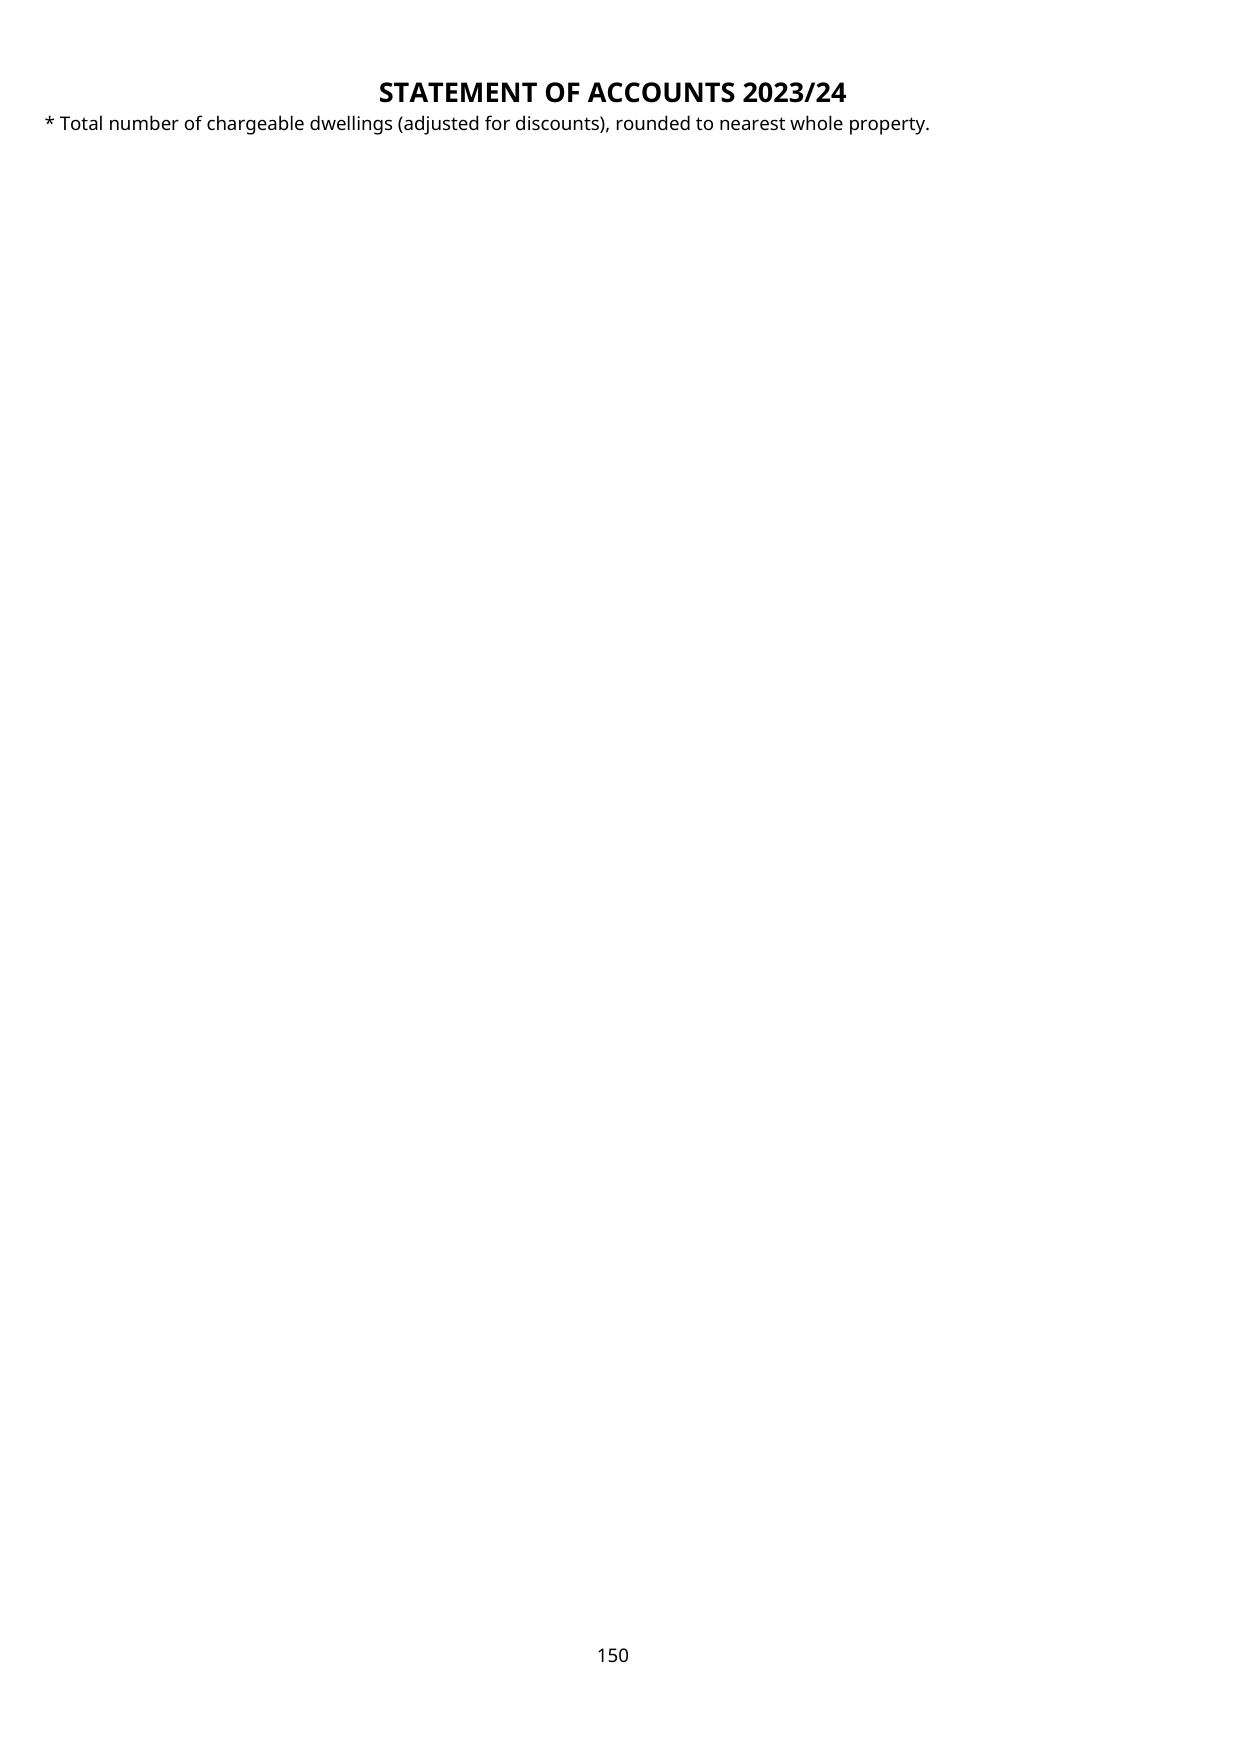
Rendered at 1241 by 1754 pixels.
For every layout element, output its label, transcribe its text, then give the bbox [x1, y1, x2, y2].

text * Total number of chargeable dwellings (adjusted for discounts), rounded to nearest whole property. [44, 111, 1181, 136]
